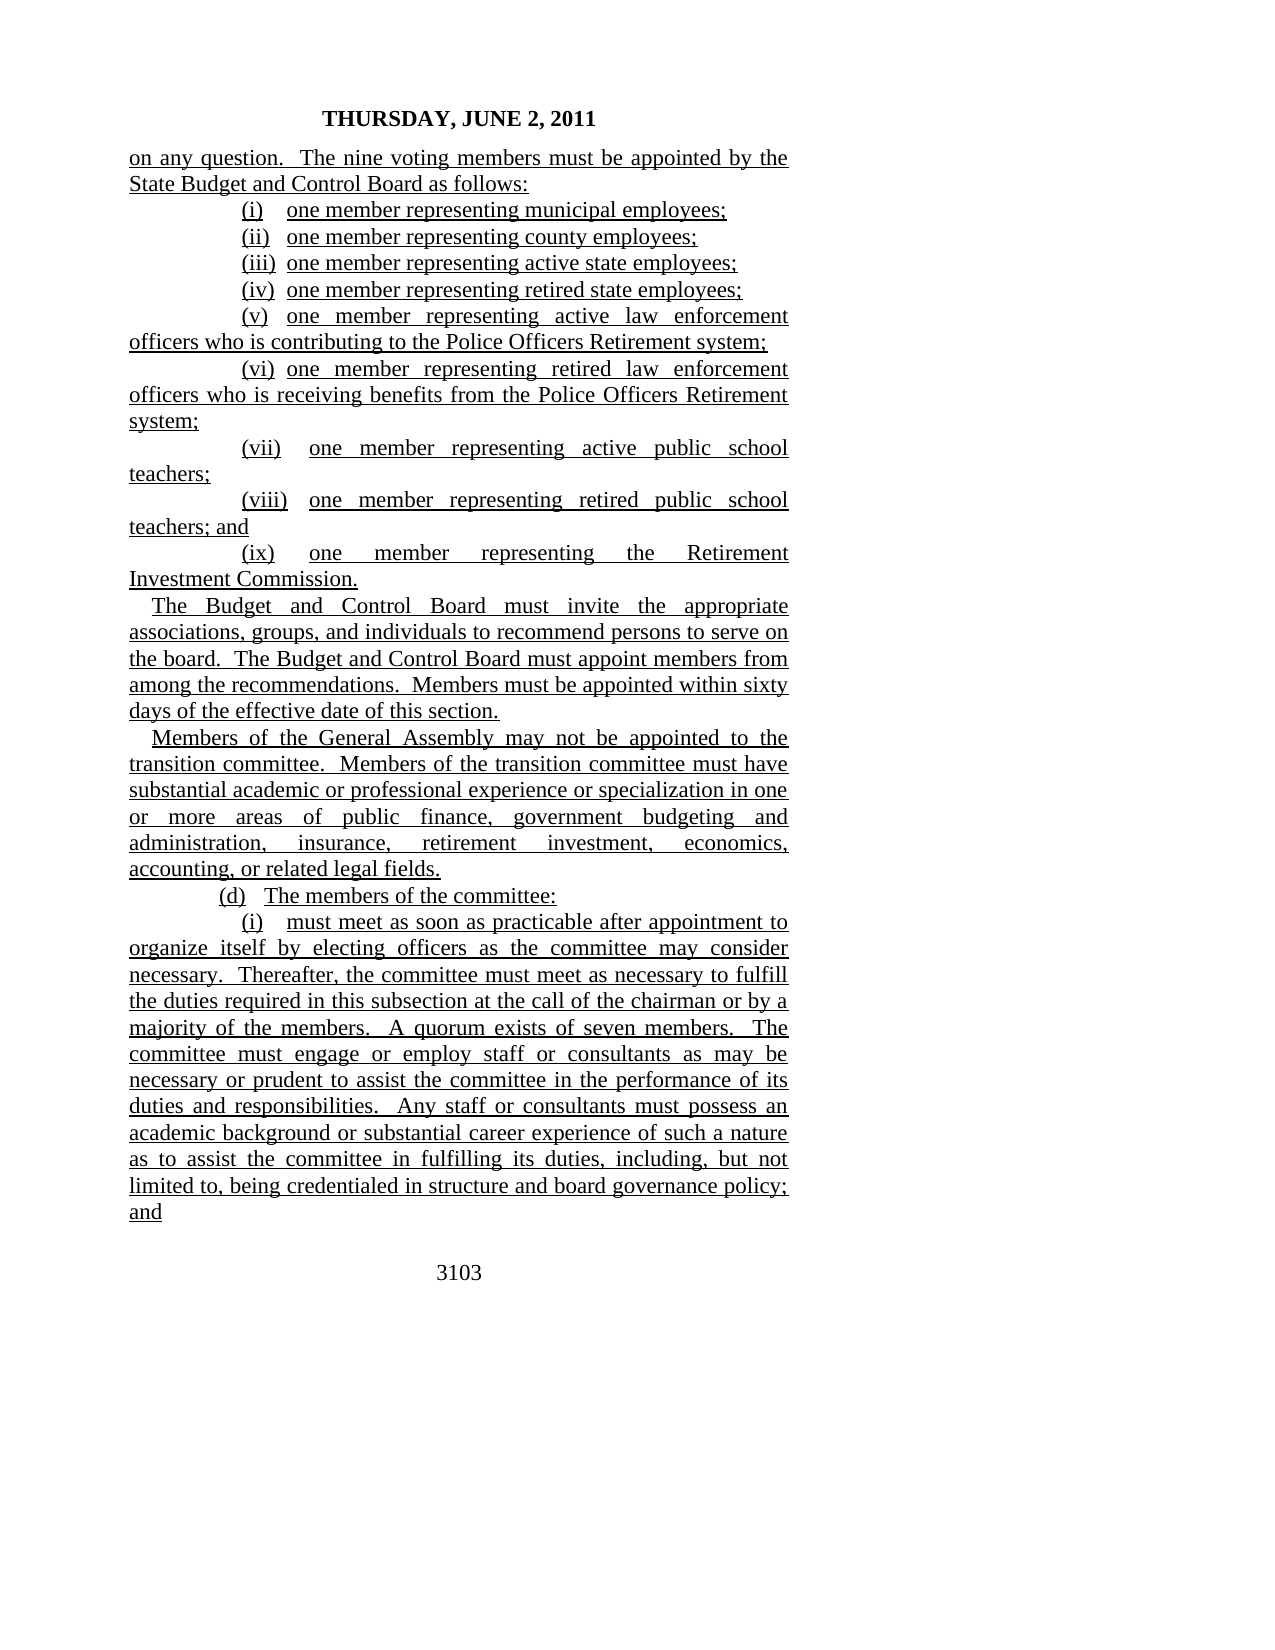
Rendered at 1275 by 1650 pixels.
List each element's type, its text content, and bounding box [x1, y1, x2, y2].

text (v) one member representing active law enforcement officers who is contributing to the Police Officers Retirement system; [129, 302, 789, 355]
text The Budget and Control Board must invite the appropriate associations, groups, and individuals to recommend persons to serve on the board. The Budget and Control Board must appoint members from among the recommendations. Members must be appointed within sixty days of the effective date of this section. [129, 695, 789, 724]
text (vii) one member representing active public school teachers; [129, 434, 789, 486]
text (d) The members of the committee: [129, 882, 789, 908]
text (ix) one member representing the Retirement Investment Commission. [129, 539, 789, 592]
text The Budget and Control Board must invite the appropriate associations, groups, and individuals to recommend persons to serve on the board. The Budget and Control Board must appoint members from among the recommendations. Members must be appointed within sixty days of the effective date of this section. [129, 592, 789, 641]
text Members of the General Assembly may not be appointed to the transition committee. Members of the transition committee must have substantial academic or professional experience or specialization in one or more areas of public finance, government budgeting and administration, insurance, retirement investment, economics, accounting, or related legal fields. [129, 724, 789, 773]
text (vi) one member representing retired law enforcement officers who is receiving benefits from the Police Officers Retirement system; [129, 405, 789, 434]
text (i) one member representing municipal employees; [129, 197, 789, 223]
text (vi) one member representing retired law enforcement officers who is receiving benefits from the Police Officers Retirement system; [129, 355, 789, 404]
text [129, 144, 789, 167]
text (viii) one member representing retired public school teachers; and [129, 486, 789, 539]
text (ii) one member representing county employees; [129, 223, 789, 249]
text (iv) one member representing retired state employees; [129, 276, 789, 302]
text (iii) one member representing active state employees; [129, 249, 789, 276]
